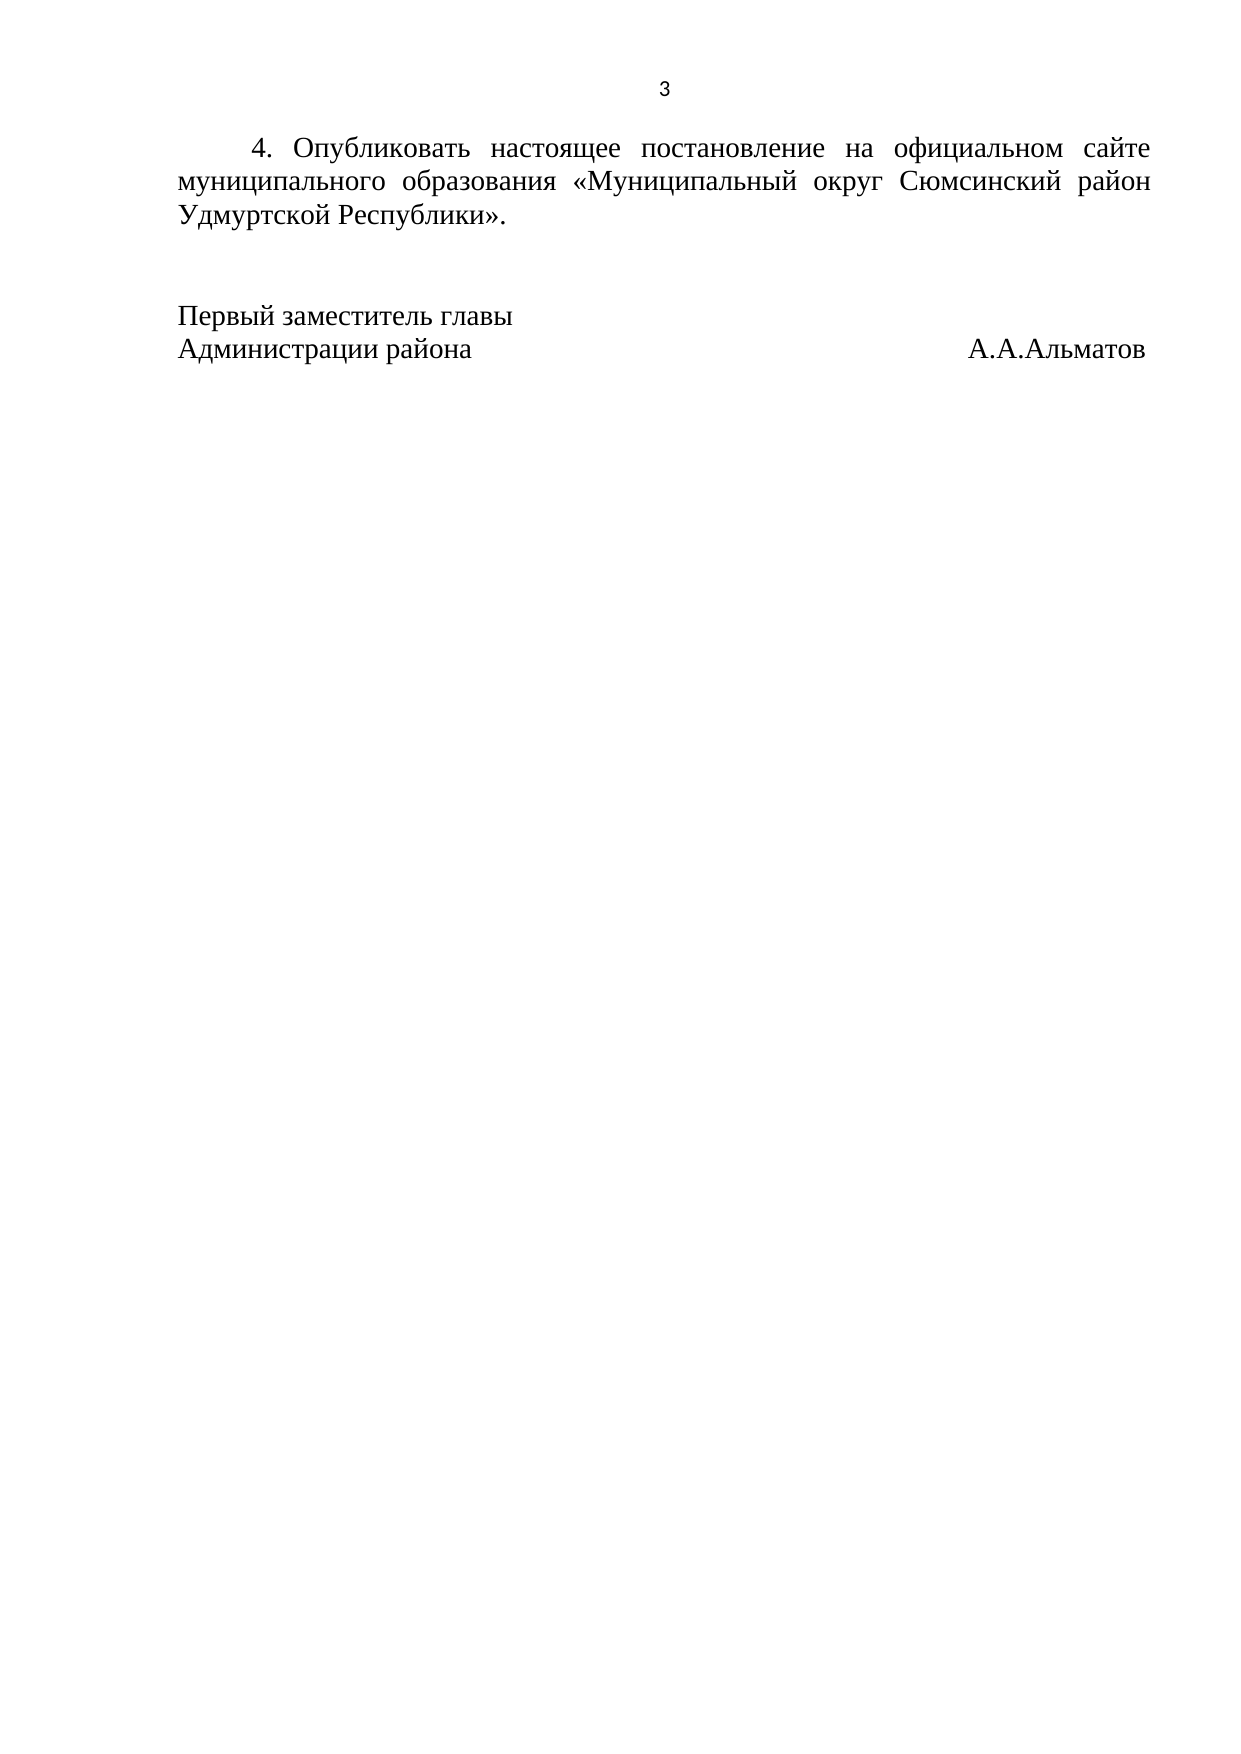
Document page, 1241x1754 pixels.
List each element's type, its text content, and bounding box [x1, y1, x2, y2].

text Первый заместитель главы [177, 298, 1152, 331]
text 4. Опубликовать настоящее постановление на официальном сайте муниципального образования «Муниципальный округ Сюмсинский район Удмуртской Республики». [177, 130, 1152, 231]
text Администрации района А.А.Альматов [177, 331, 1152, 365]
